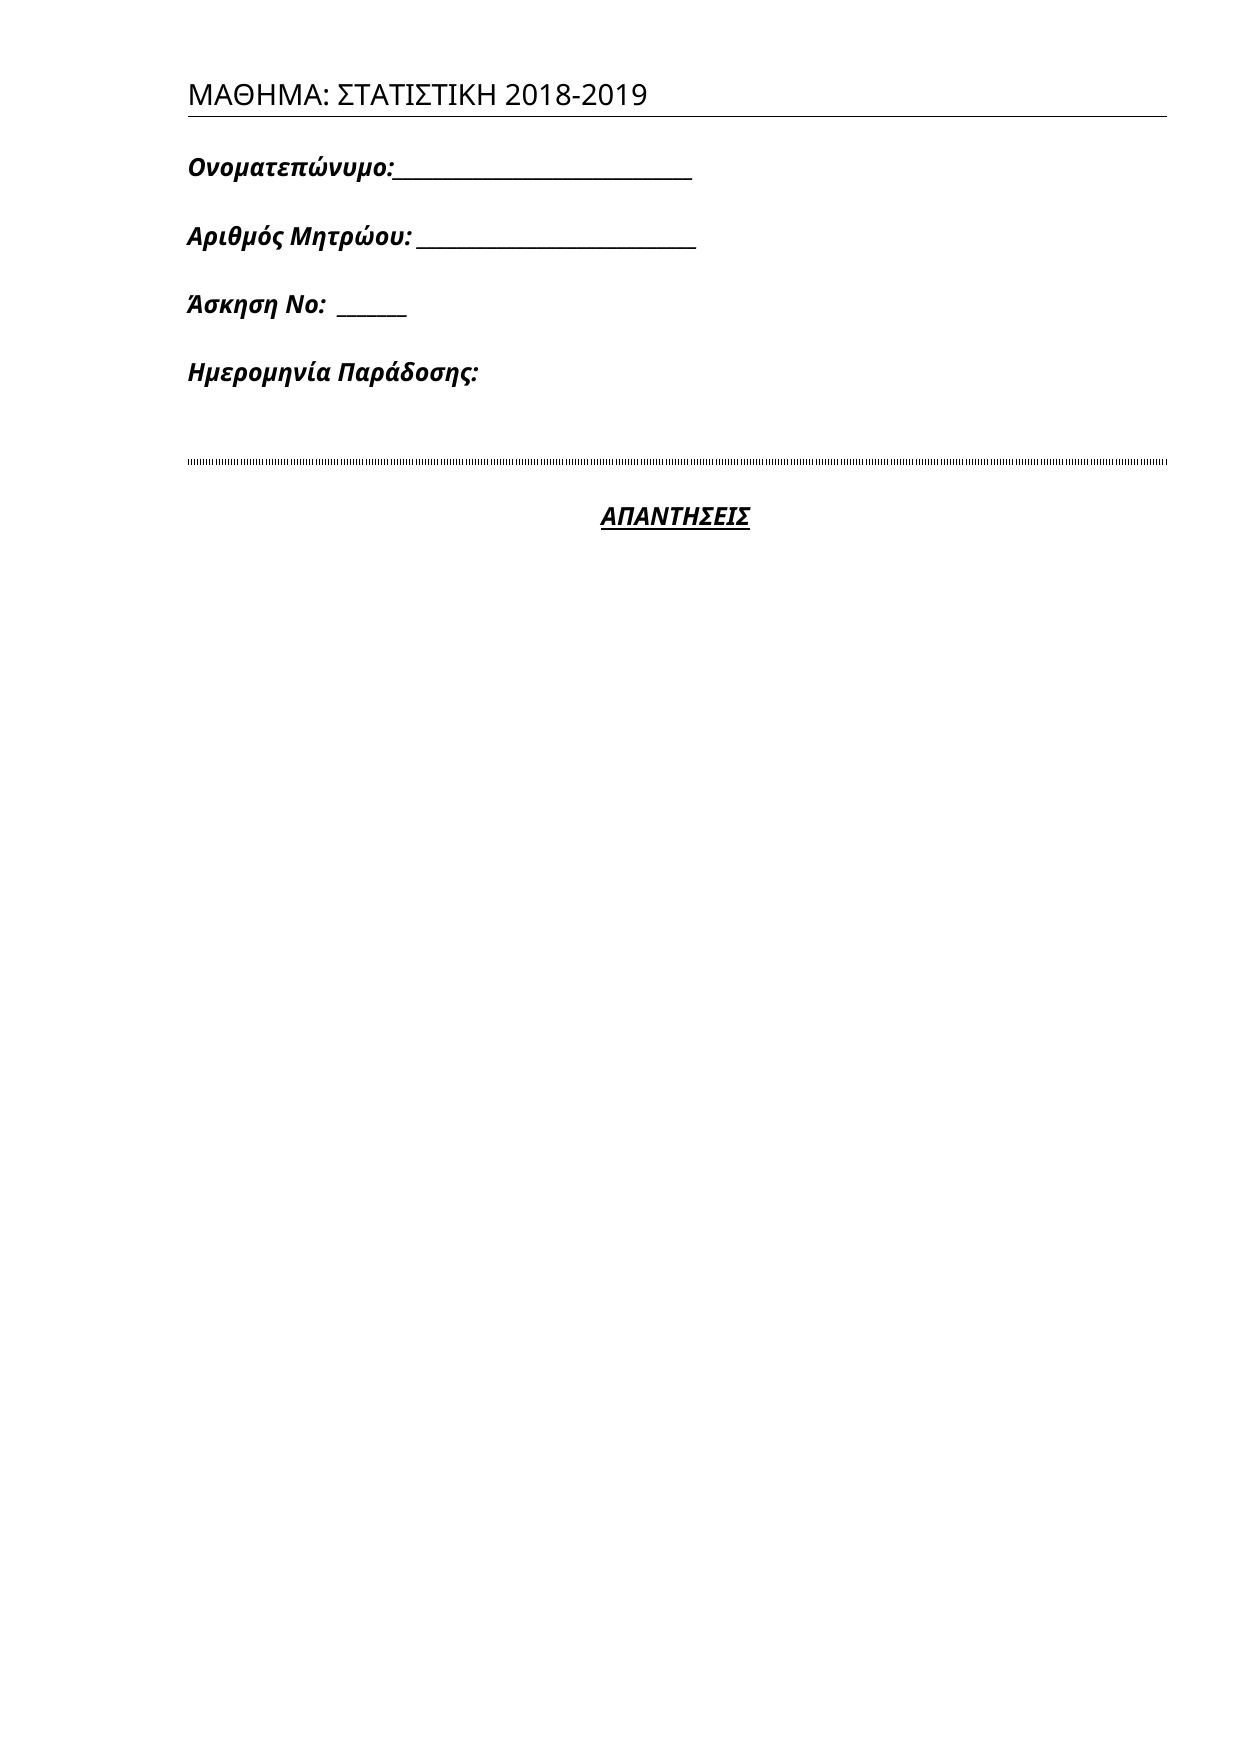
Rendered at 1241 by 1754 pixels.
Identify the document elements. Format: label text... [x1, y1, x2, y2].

text Άσκηση Νο: _______ [187, 286, 1167, 320]
text Ημερομηνία Παράδοσης: [187, 354, 1167, 388]
text Ονοματεπώνυμο:______________________________ [187, 150, 1167, 184]
text Αριθμός Μητρώου: ____________________________ [187, 218, 1167, 252]
text ΑΠΑΝΤΗΣΕΙΣ [187, 499, 1167, 533]
